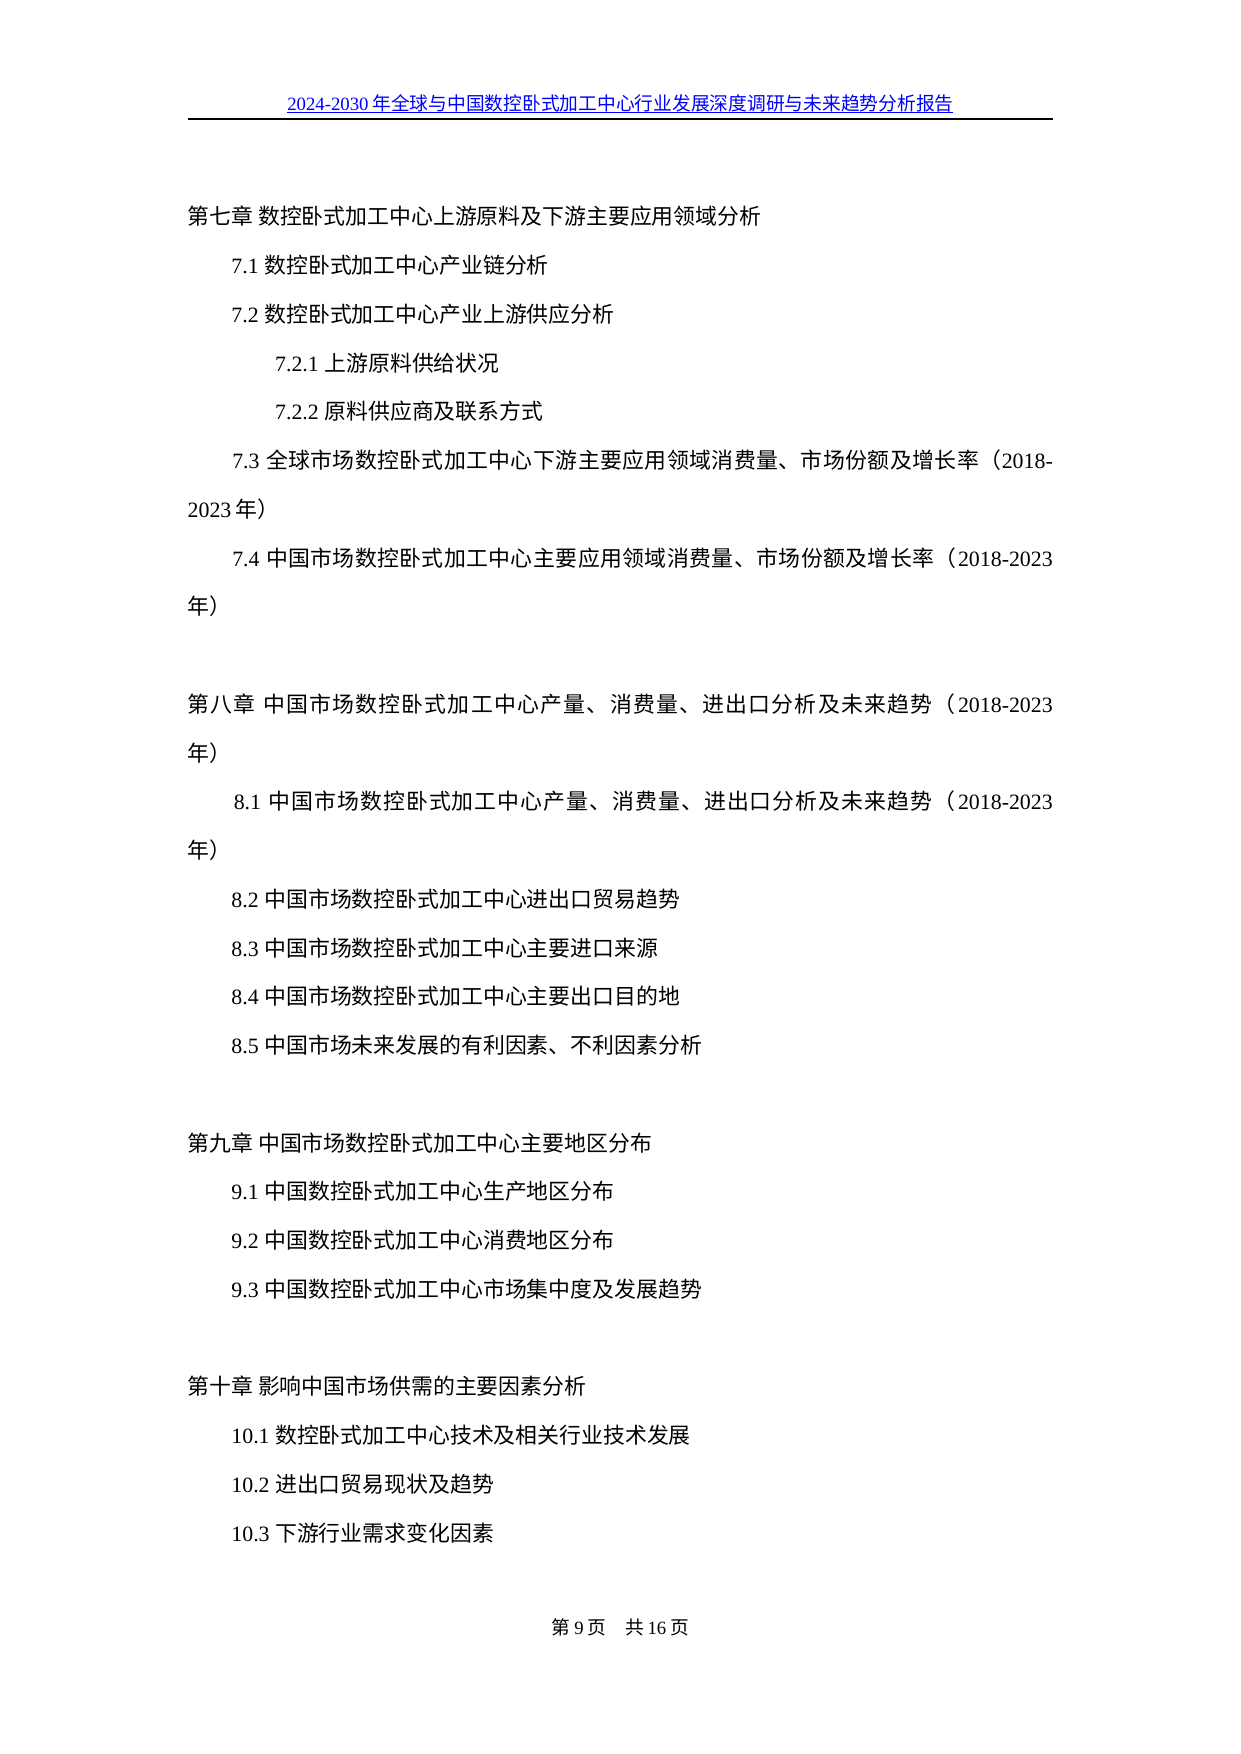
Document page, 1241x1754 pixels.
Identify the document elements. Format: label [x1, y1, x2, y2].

text [187, 150, 1053, 1548]
